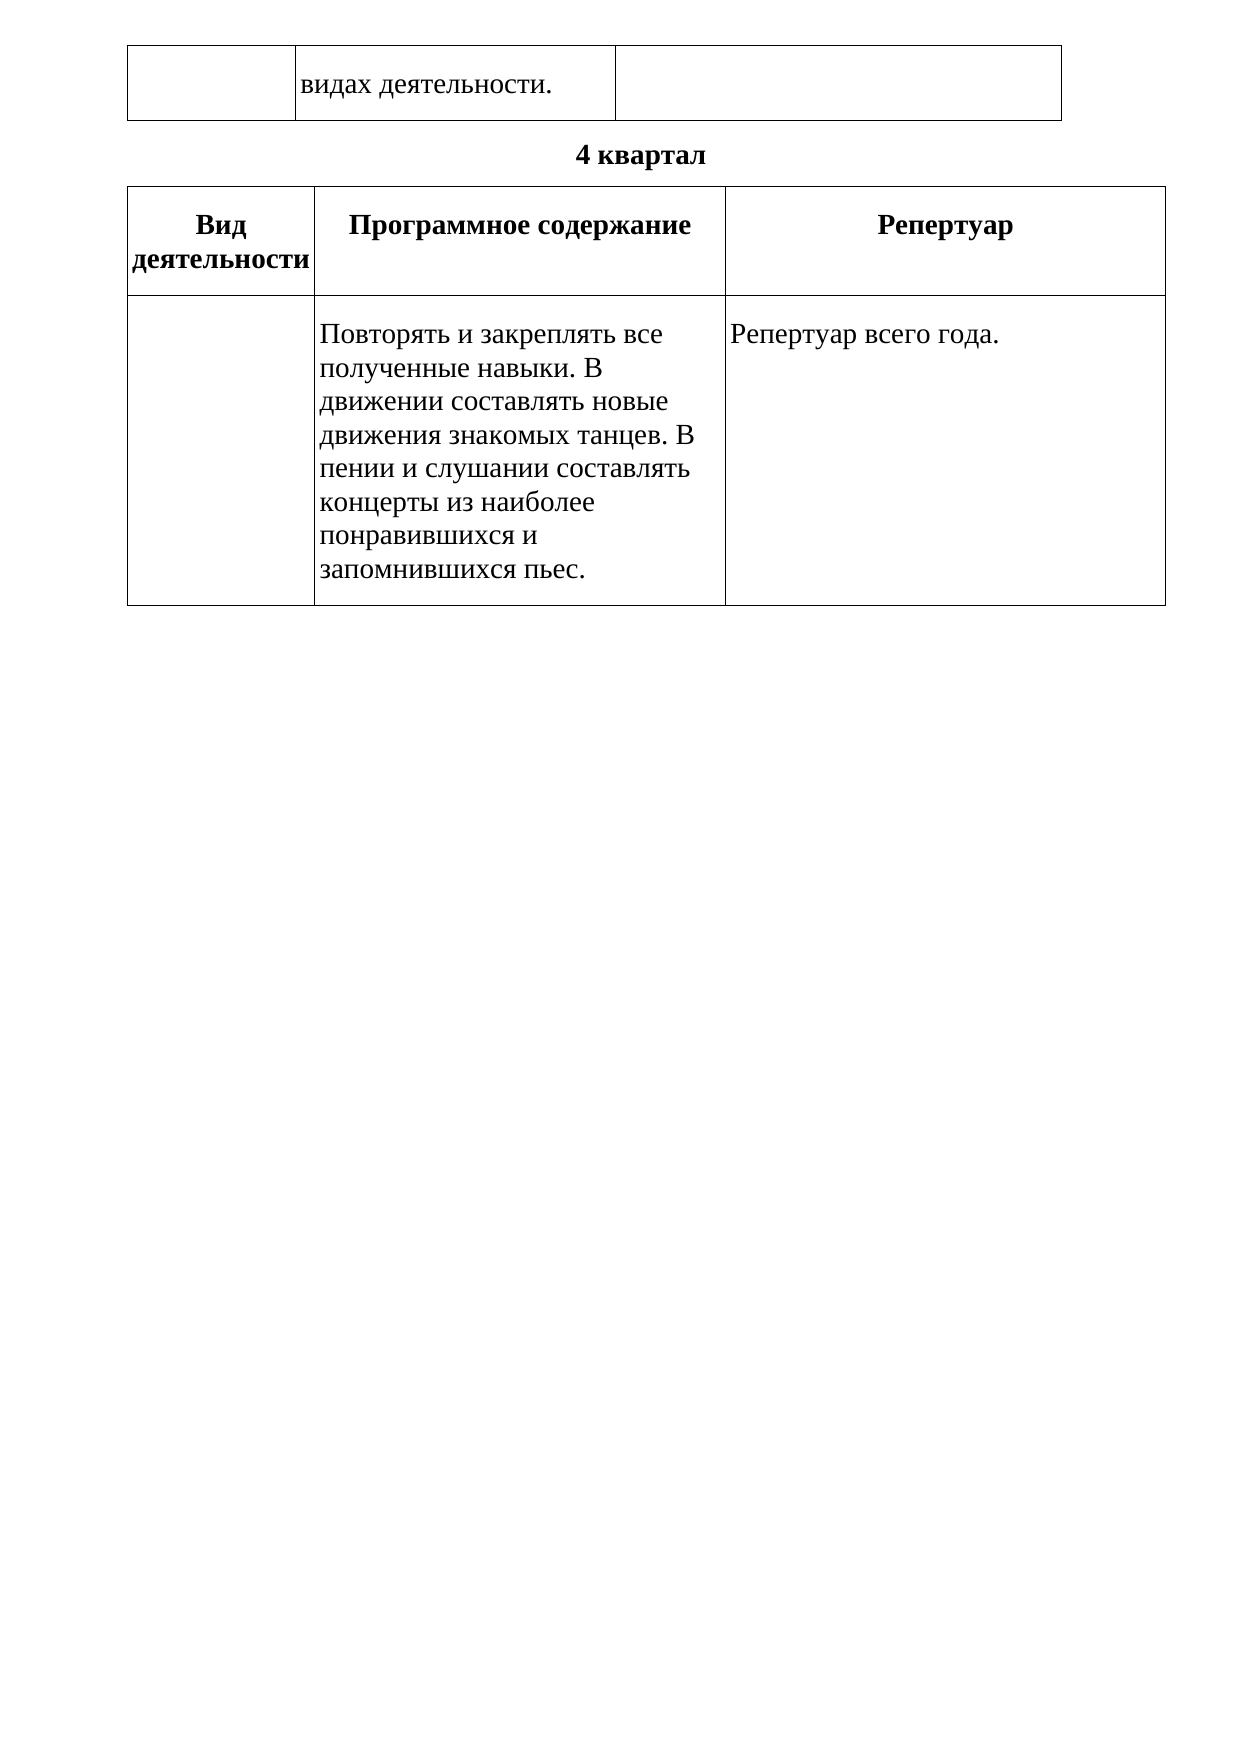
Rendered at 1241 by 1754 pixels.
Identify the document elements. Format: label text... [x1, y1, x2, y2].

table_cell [616, 46, 1061, 120]
table_cell Повторять и закреплять все полученные навыки. В движении составлять новые движения знакомых танцев. В пении и слушании составлять концерты из наиболее понравившихся и запомнившихся пьес. [315, 296, 725, 605]
table_header Вид деятельности [128, 187, 314, 295]
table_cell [296, 46, 615, 120]
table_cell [128, 46, 295, 120]
table_header Программное содержание [315, 187, 725, 295]
table_cell Репертуар всего года. [726, 296, 1165, 605]
text 4 квартал [128, 137, 1154, 171]
table_header Репертуар [726, 187, 1165, 295]
table_cell [128, 296, 314, 605]
